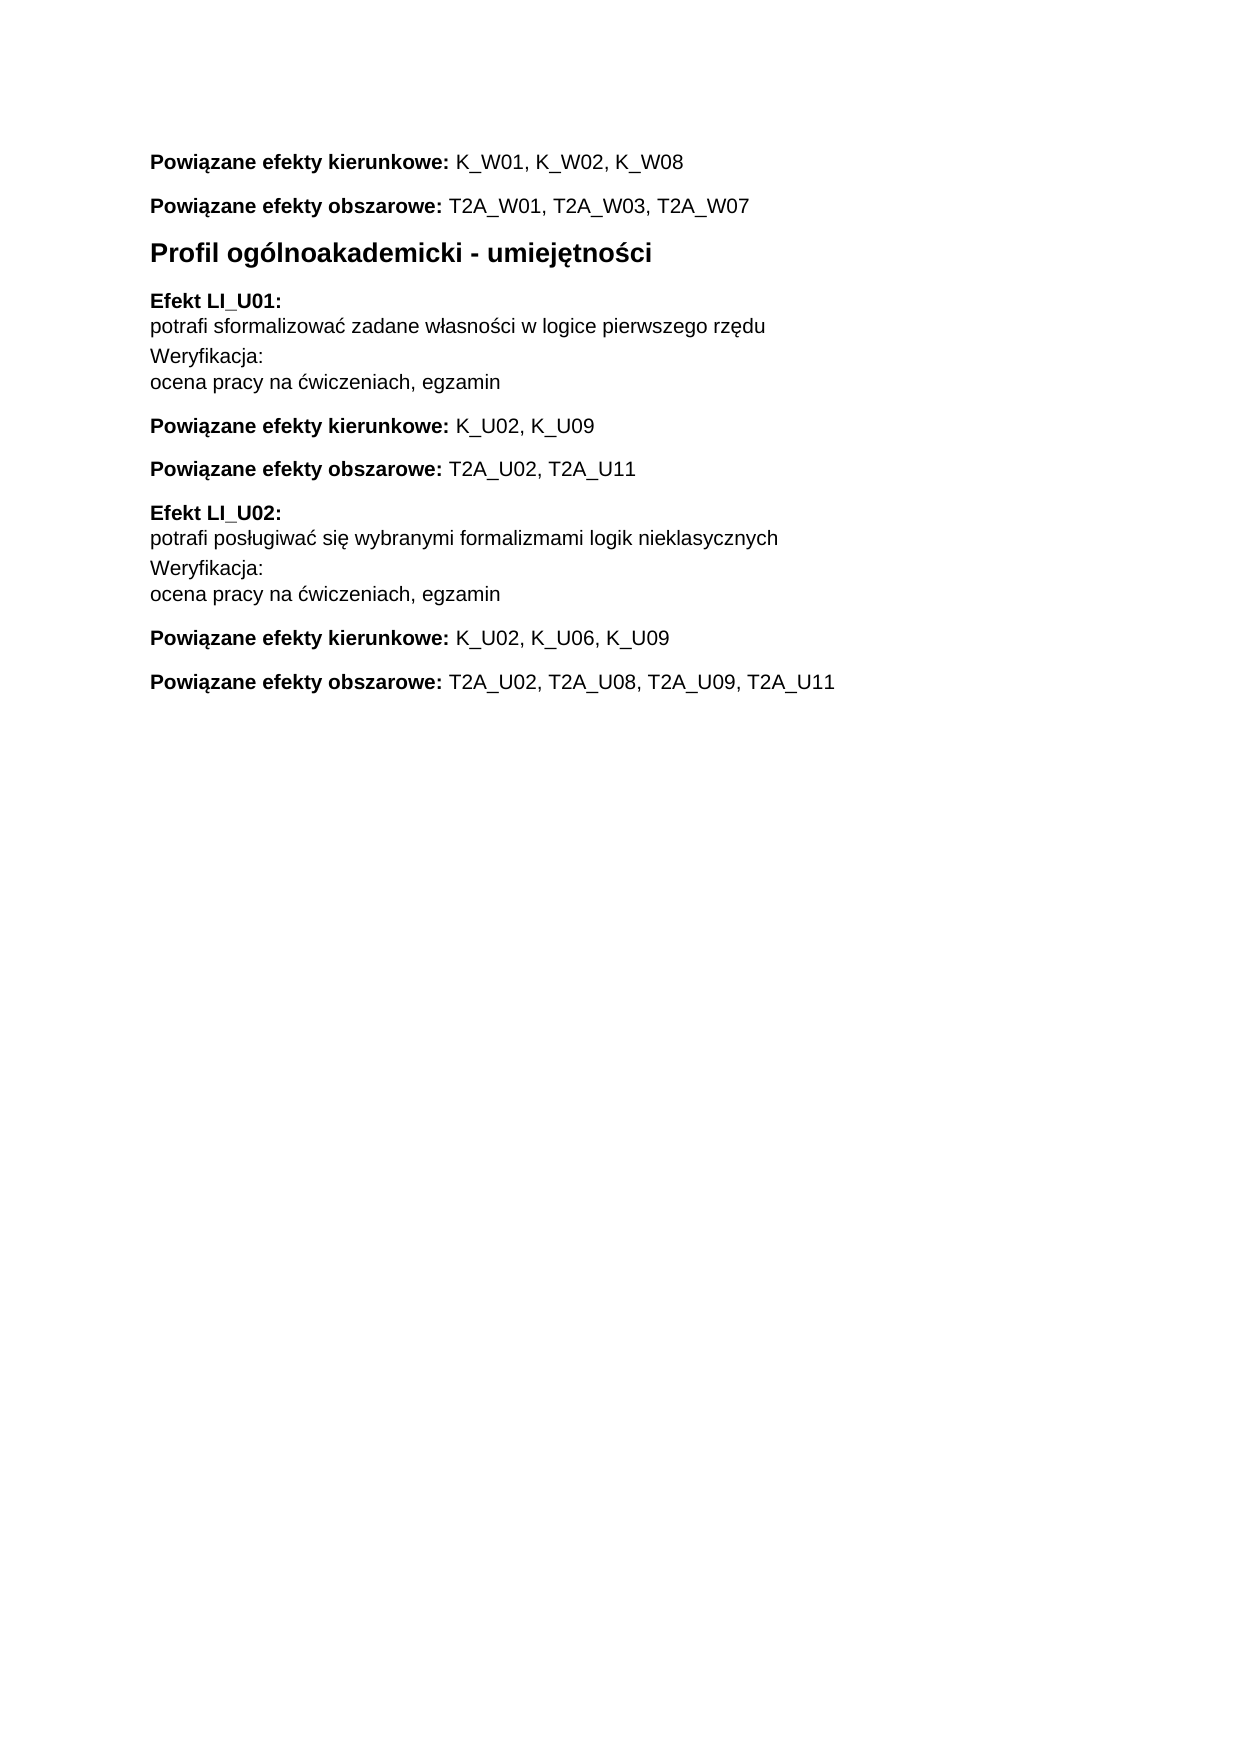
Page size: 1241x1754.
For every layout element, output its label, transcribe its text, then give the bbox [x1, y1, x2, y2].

text ocena pracy na ćwiczeniach, egzamin [150, 582, 1090, 606]
text potrafi sformalizować zadane własności w logice pierwszego rzędu [150, 313, 1090, 337]
text Powiązane efekty kierunkowe: K_W01, K_W02, K_W08 [150, 150, 1090, 174]
text Powiązane efekty obszarowe: T2A_U02, T2A_U08, T2A_U09, T2A_U11 [150, 670, 1090, 694]
text Powiązane efekty kierunkowe: K_U02, K_U09 [150, 413, 1090, 437]
subtitle Profil ogólnoakademicki - umiejętności [150, 237, 1090, 269]
text Powiązane efekty kierunkowe: K_U02, K_U06, K_U09 [150, 626, 1090, 650]
text Weryfikacja: [150, 556, 1090, 580]
text Powiązane efekty obszarowe: T2A_U02, T2A_U11 [150, 457, 1090, 481]
text Powiązane efekty obszarowe: T2A_W01, T2A_W03, T2A_W07 [150, 194, 1090, 218]
text Efekt LI_U02: [150, 501, 1090, 525]
text Weryfikacja: [150, 344, 1090, 368]
text ocena pracy na ćwiczeniach, egzamin [150, 370, 1090, 394]
text Efekt LI_U01: [150, 288, 1090, 312]
text potrafi posługiwać się wybranymi formalizmami logik nieklasycznych [150, 526, 1090, 550]
